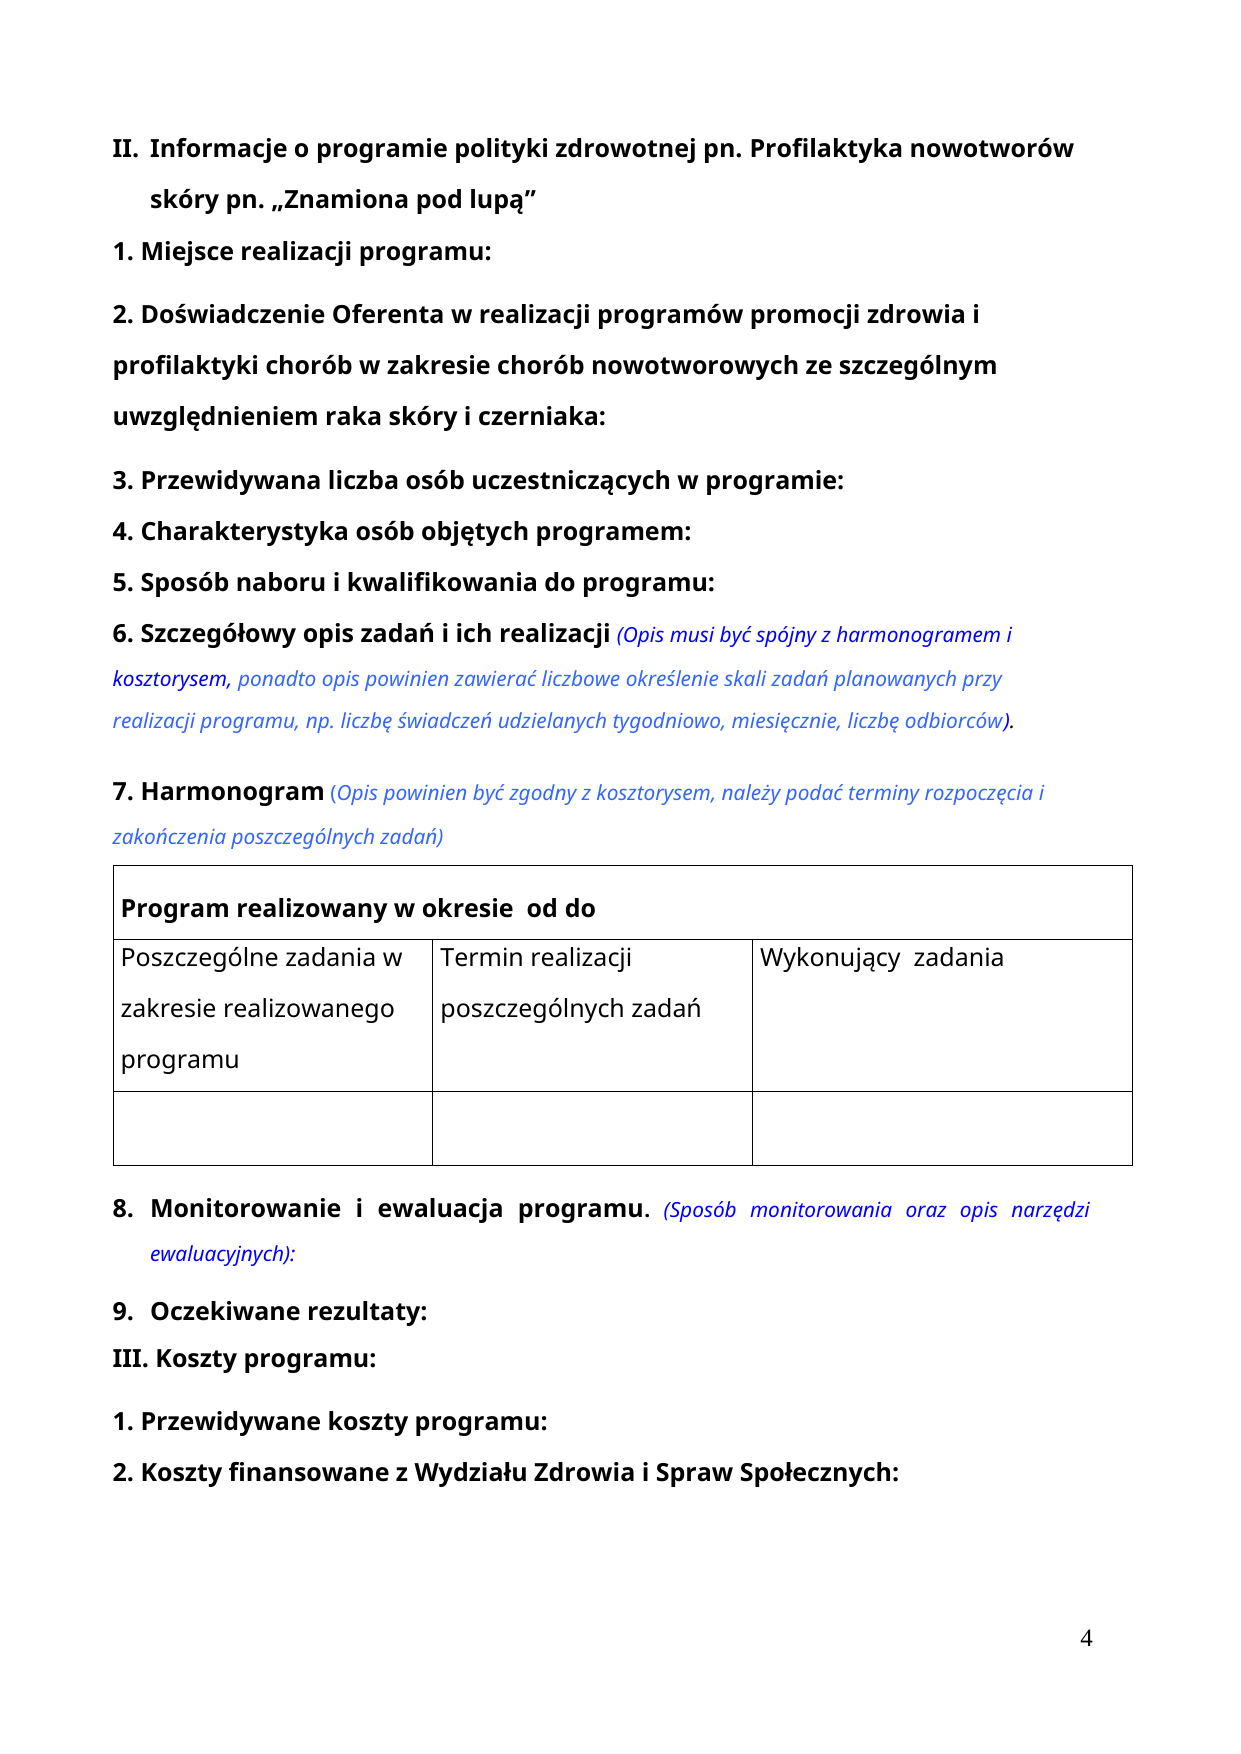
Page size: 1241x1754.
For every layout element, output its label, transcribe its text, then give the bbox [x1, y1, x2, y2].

table_cell [753, 1092, 1132, 1164]
text 2. Doświadczenie Oferenta w realizacji programów promocji zdrowia i profilaktyki chorób w zakresie chorób nowotworowych ze szczególnym uwzględnieniem raka skóry i czerniaka: [112, 297, 1092, 433]
list Oczekiwane rezultaty: [112, 1294, 1092, 1328]
text 7. Harmonogram (Opis powinien być zgodny z kosztorysem, należy podać terminy rozpoczęcia i zakończenia poszczególnych zadań) [112, 774, 1092, 851]
text 1. Przewidywane koszty programu: [112, 1404, 1092, 1438]
text 3. Przewidywana liczba osób uczestniczących w programie: [112, 462, 1092, 496]
table_cell Poszczególne zadania w zakresie realizowanego programu [114, 940, 432, 1091]
table_cell [114, 1092, 432, 1164]
subtitle Informacje o programie polityki zdrowotnej pn. Profilaktyka nowotworów skóry pn. „Znamiona pod lupą” [112, 131, 1092, 216]
text 1. Miejsce realizacji programu: [112, 233, 1092, 267]
table_cell Termin realizacji poszczególnych zadań [433, 940, 752, 1091]
text 5. Sposób naboru i kwalifikowania do programu: [112, 564, 1092, 598]
text 2. Koszty finansowane z Wydziału Zdrowia i Spraw Społecznych: [112, 1455, 1092, 1489]
table_cell Wykonujący zadania [753, 940, 1132, 1091]
text III. Koszty programu: [112, 1340, 1092, 1374]
table_cell [433, 1092, 752, 1164]
text 6. Szczegółowy opis zadań i ich realizacji (Opis musi być spójny z harmonogramem i kosztorysem, ponadto opis powinien zawierać liczbowe określenie skali zadań planowanych przy realizacji programu, np. liczbę świadczeń udzielanych tygodniowo, miesięcznie, liczbę odbiorców). [112, 615, 1092, 735]
list Monitorowanie i ewaluacja programu. (Sposób monitorowania oraz opis narzędzi ewaluacyjnych): [112, 1191, 1092, 1267]
table_header Program realizowany w okresie od do [114, 866, 1132, 939]
text 4. Charakterystyka osób objętych programem: [112, 513, 1092, 547]
